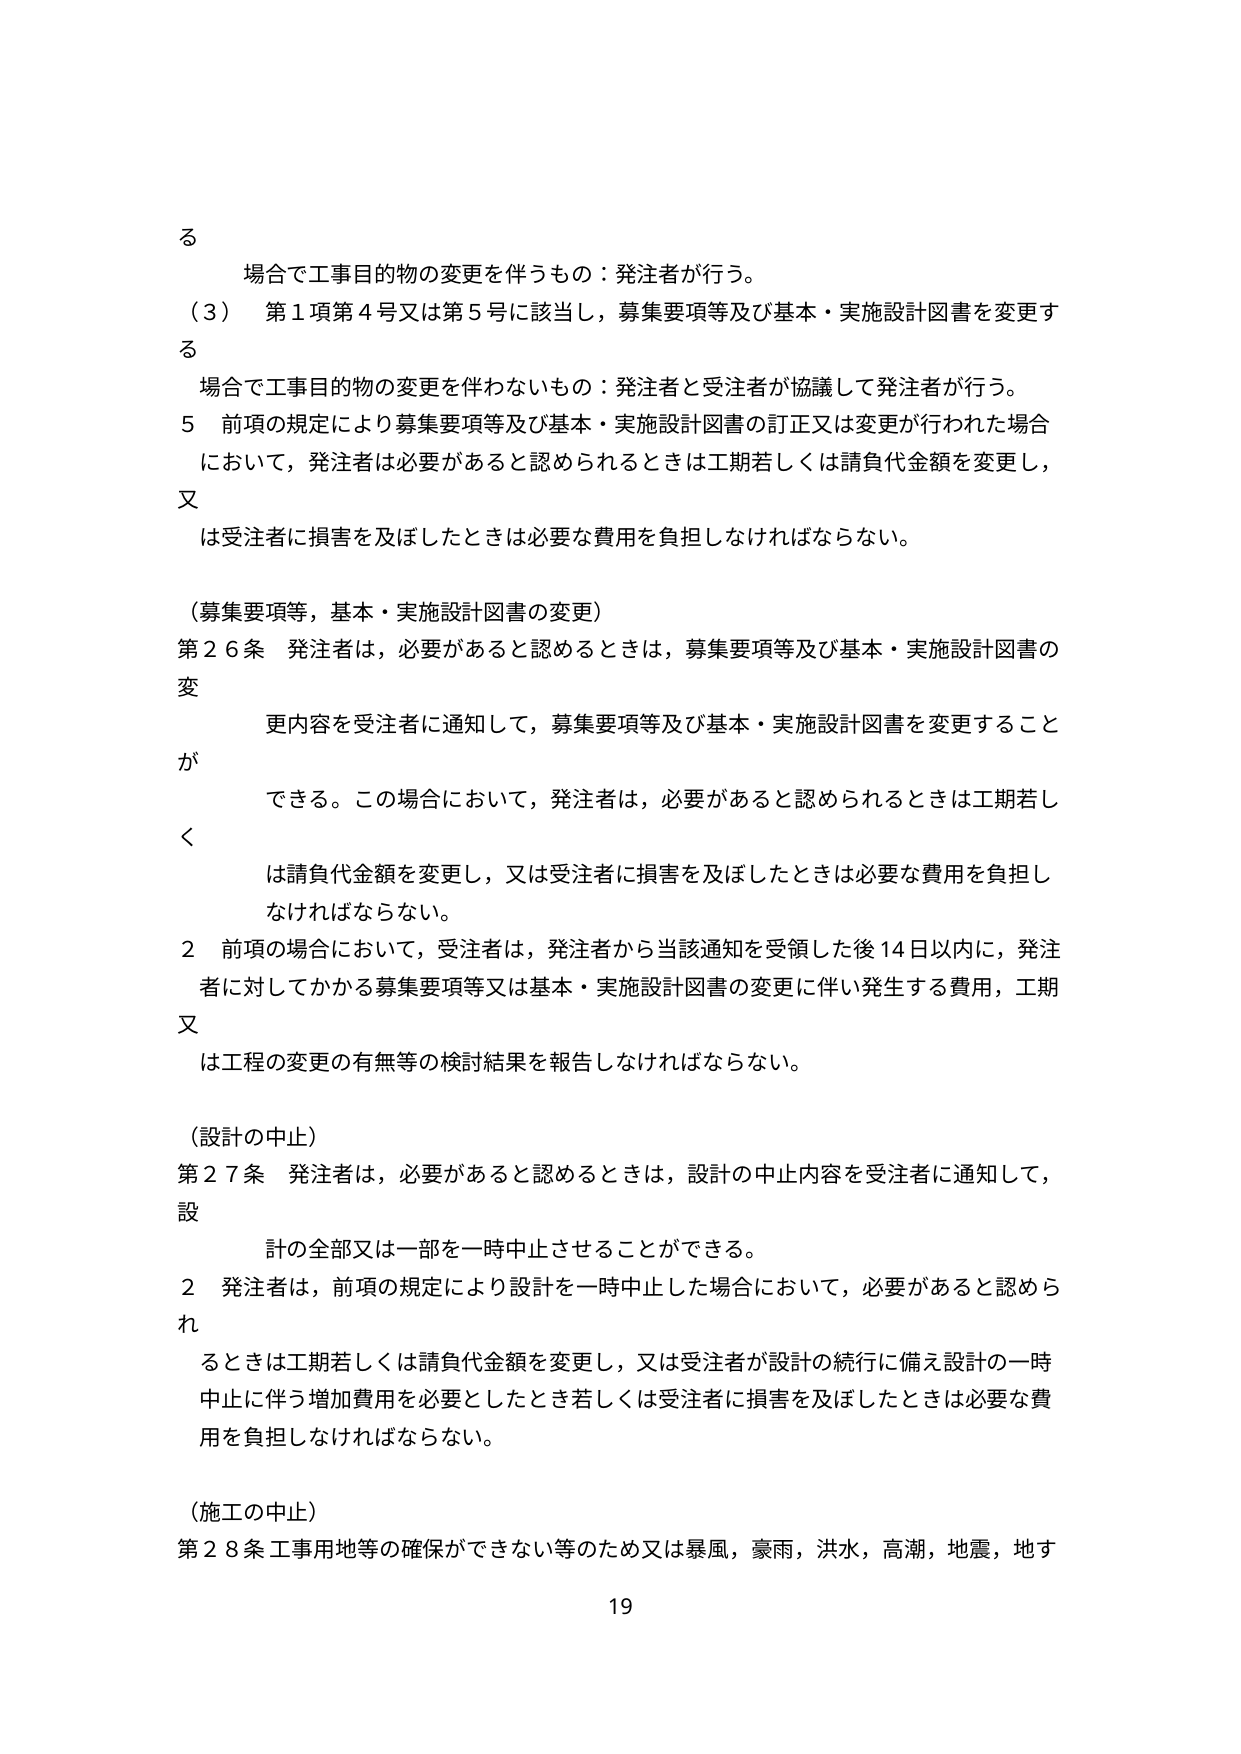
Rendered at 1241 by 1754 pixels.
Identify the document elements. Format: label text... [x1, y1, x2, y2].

text 用を負担しなければならない。 [177, 1417, 1063, 1454]
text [177, 217, 1063, 254]
text は工程の変更の有無等の検討結果を報告しなければならない。 [177, 1042, 1063, 1079]
text 場合で工事目的物の変更を伴うもの：発注者が行う。 [177, 254, 1063, 292]
text （募集要項等，基本・実施設計図書の変更） [177, 592, 1063, 629]
text ５ 前項の規定により募集要項等及び基本・実施設計図書の訂正又は変更が行われた場合 [177, 404, 1063, 442]
text ２ 発注者は，前項の規定により設計を一時中止した場合において，必要があると認められ [177, 1267, 1063, 1342]
text できる。この場合において，発注者は，必要があると認められるときは工期若しく [177, 779, 1063, 854]
text なければならない。 [177, 892, 1063, 929]
text 第２７条 発注者は，必要があると認めるときは，設計の中止内容を受注者に通知して，設 [177, 1154, 1063, 1229]
text るときは工期若しくは請負代金額を変更し，又は受注者が設計の続行に備え設計の一時 [177, 1342, 1063, 1379]
text （施工の中止） [177, 1492, 1063, 1529]
text ２ 前項の場合において，受注者は，発注者から当該通知を受領した後14日以内に，発注 [177, 929, 1063, 967]
text （設計の中止） [177, 1117, 1063, 1154]
text において，発注者は必要があると認められるときは工期若しくは請負代金額を変更し，又 [177, 442, 1063, 517]
text 者に対してかかる募集要項等又は基本・実施設計図書の変更に伴い発生する費用，工期又 [177, 967, 1063, 1042]
text （３） 第１項第４号又は第５号に該当し，募集要項等及び基本・実施設計図書を変更する [177, 292, 1063, 367]
text 場合で工事目的物の変更を伴わないもの：発注者と受注者が協議して発注者が行う。 [177, 367, 1063, 404]
text 計の全部又は一部を一時中止させることができる。 [177, 1229, 1063, 1267]
text は受注者に損害を及ぼしたときは必要な費用を負担しなければならない。 [177, 517, 1063, 554]
text 更内容を受注者に通知して，募集要項等及び基本・実施設計図書を変更することが [177, 704, 1063, 779]
text 中止に伴う増加費用を必要としたとき若しくは受注者に損害を及ぼしたときは必要な費 [177, 1379, 1063, 1417]
text 第２８条 工事用地等の確保ができない等のため又は暴風，豪雨，洪水，高潮，地震，地す [177, 1529, 1063, 1567]
text 第２６条 発注者は，必要があると認めるときは，募集要項等及び基本・実施設計図書の変 [177, 629, 1063, 704]
text は請負代金額を変更し，又は受注者に損害を及ぼしたときは必要な費用を負担し [177, 854, 1063, 892]
